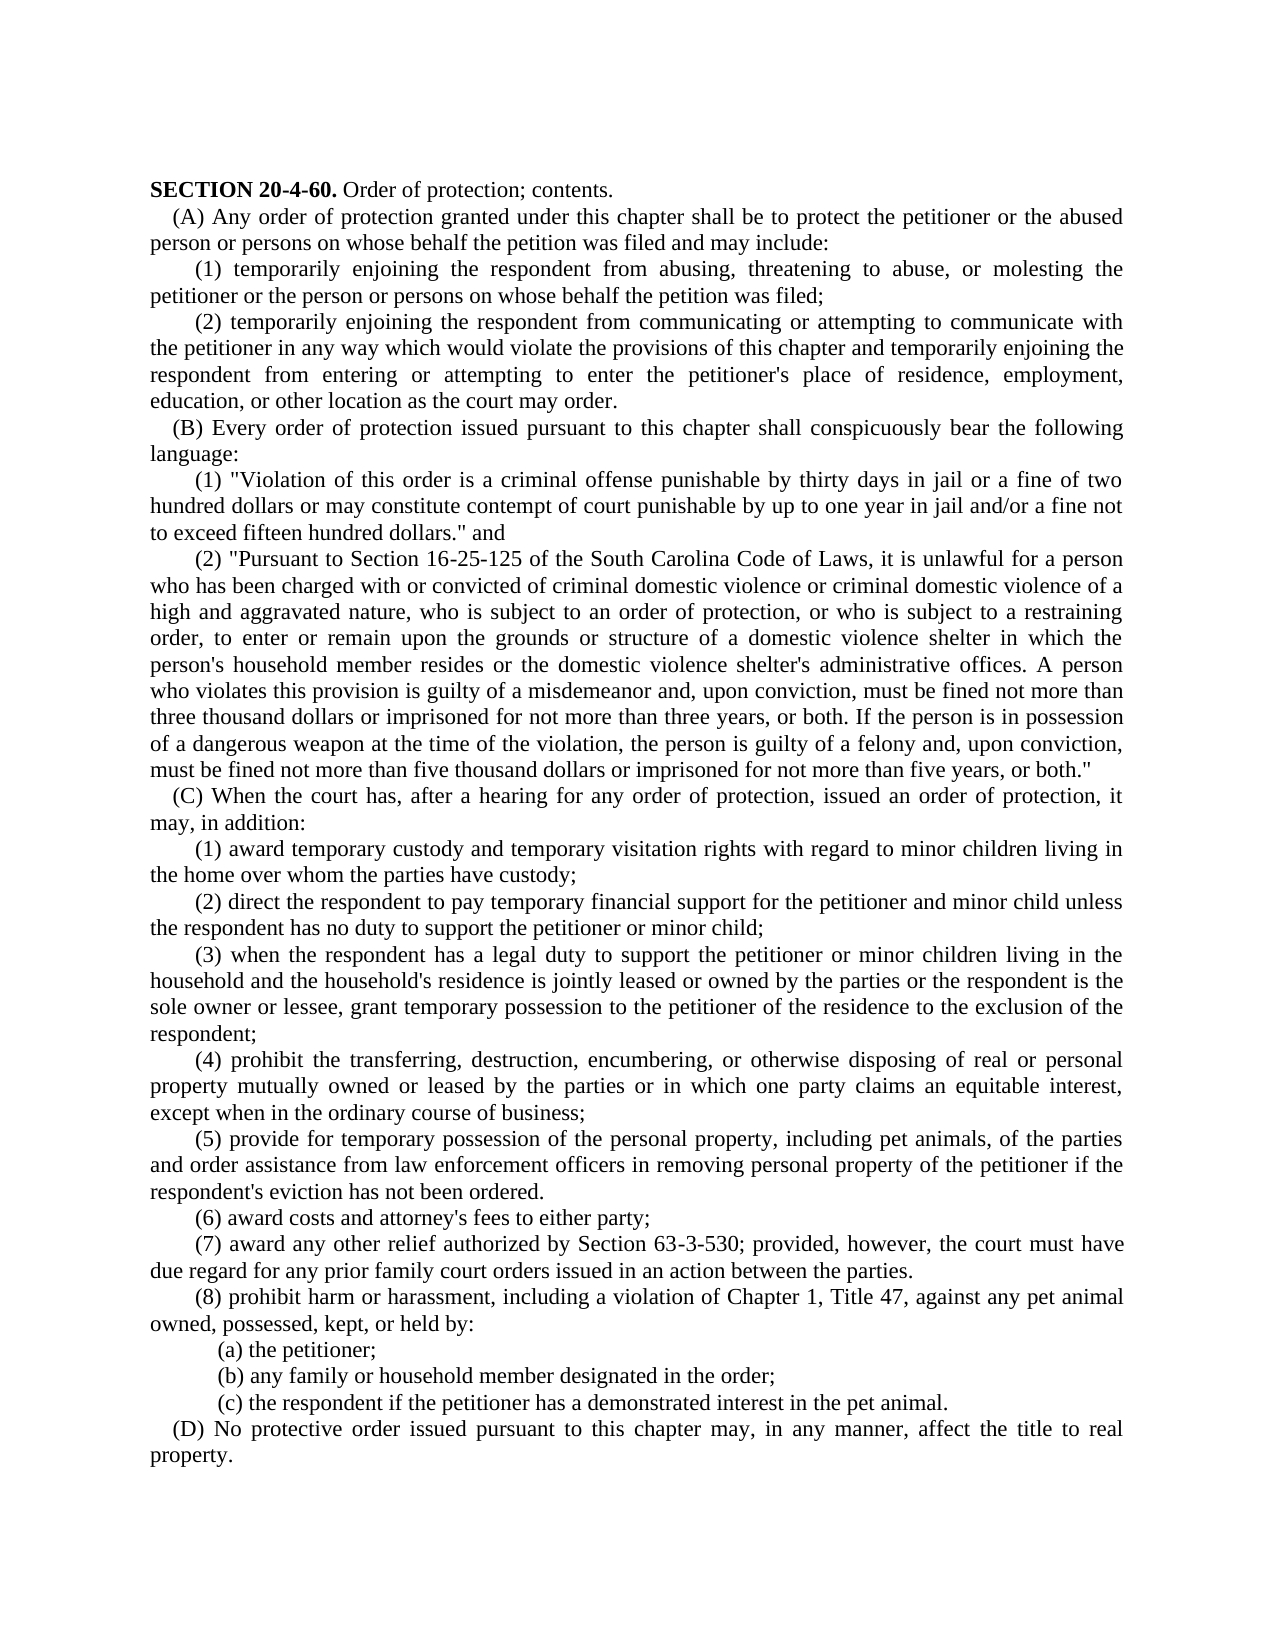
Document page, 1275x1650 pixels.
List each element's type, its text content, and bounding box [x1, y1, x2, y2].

text SECTION 20-4-60. Order of protection; contents. [150, 176, 1125, 203]
text (1) award temporary custody and temporary visitation rights with regard to minor children living in the home over whom the parties have custody; [150, 835, 1125, 888]
text (6) award costs and attorney's fees to either party; [150, 1204, 1125, 1231]
text (D) No protective order issued pursuant to this chapter may, in any manner, affect the title to real property. [150, 1415, 1125, 1468]
text (b) any family or household member designated in the order; [150, 1362, 1125, 1389]
text (a) the petitioner; [150, 1336, 1125, 1362]
text (1) "Violation of this order is a criminal offense punishable by thirty days in jail or a fine of two hundred dollars or may constitute contempt of court punishable by up to one year in jail and/or a fine not to exceed fifteen hundred dollars." and [150, 466, 1125, 545]
text (8) prohibit harm or harassment, including a violation of Chapter 1, Title 47, against any pet animal owned, possessed, kept, or held by: [150, 1283, 1125, 1336]
text (7) award any other relief authorized by Section 63-3-530; provided, however, the court must have due regard for any prior family court orders issued in an action between the parties. [150, 1231, 1125, 1283]
text (c) the respondent if the petitioner has a demonstrated interest in the pet animal. [150, 1389, 1125, 1415]
text (A) Any order of protection granted under this chapter shall be to protect the petitioner or the abused person or persons on whose behalf the petition was filed and may include: [150, 203, 1125, 255]
text (B) Every order of protection issued pursuant to this chapter shall conspicuously bear the following language: [150, 413, 1125, 466]
text (2) direct the respondent to pay temporary financial support for the petitioner and minor child unless the respondent has no duty to support the petitioner or minor child; [150, 888, 1125, 941]
text (5) provide for temporary possession of the personal property, including pet animals, of the parties and order assistance from law enforcement officers in removing personal property of the petitioner if the respondent's eviction has not been ordered. [150, 1125, 1125, 1204]
text (2) temporarily enjoining the respondent from communicating or attempting to communicate with the petitioner in any way which would violate the provisions of this chapter and temporarily enjoining the respondent from entering or attempting to enter the petitioner's place of residence, employment, education, or other location as the court may order. [150, 308, 1125, 413]
text (2) "Pursuant to Section 16-25-125 of the South Carolina Code of Laws, it is unlawful for a person who has been charged with or convicted of criminal domestic violence or criminal domestic violence of a high and aggravated nature, who is subject to an order of protection, or who is subject to a restraining order, to enter or remain upon the grounds or structure of a domestic violence shelter in which the person's household member resides or the domestic violence shelter's administrative offices. A person who violates this provision is guilty of a misdemeanor and, upon conviction, must be fined not more than three thousand dollars or imprisoned for not more than three years, or both. If the person is in possession of a dangerous weapon at the time of the violation, the person is guilty of a felony and, upon conviction, must be fined not more than five thousand dollars or imprisoned for not more than five years, or both." [150, 545, 1125, 782]
text (1) temporarily enjoining the respondent from abusing, threatening to abuse, or molesting the petitioner or the person or persons on whose behalf the petition was filed; [150, 255, 1125, 308]
text (3) when the respondent has a legal duty to support the petitioner or minor children living in the household and the household's residence is jointly leased or owned by the parties or the respondent is the sole owner or lessee, grant temporary possession to the petitioner of the residence to the exclusion of the respondent; [150, 941, 1125, 1046]
text (C) When the court has, after a hearing for any order of protection, issued an order of protection, it may, in addition: [150, 782, 1125, 835]
text (4) prohibit the transferring, destruction, encumbering, or otherwise disposing of real or personal property mutually owned or leased by the parties or in which one party claims an equitable interest, except when in the ordinary course of business; [150, 1046, 1125, 1125]
